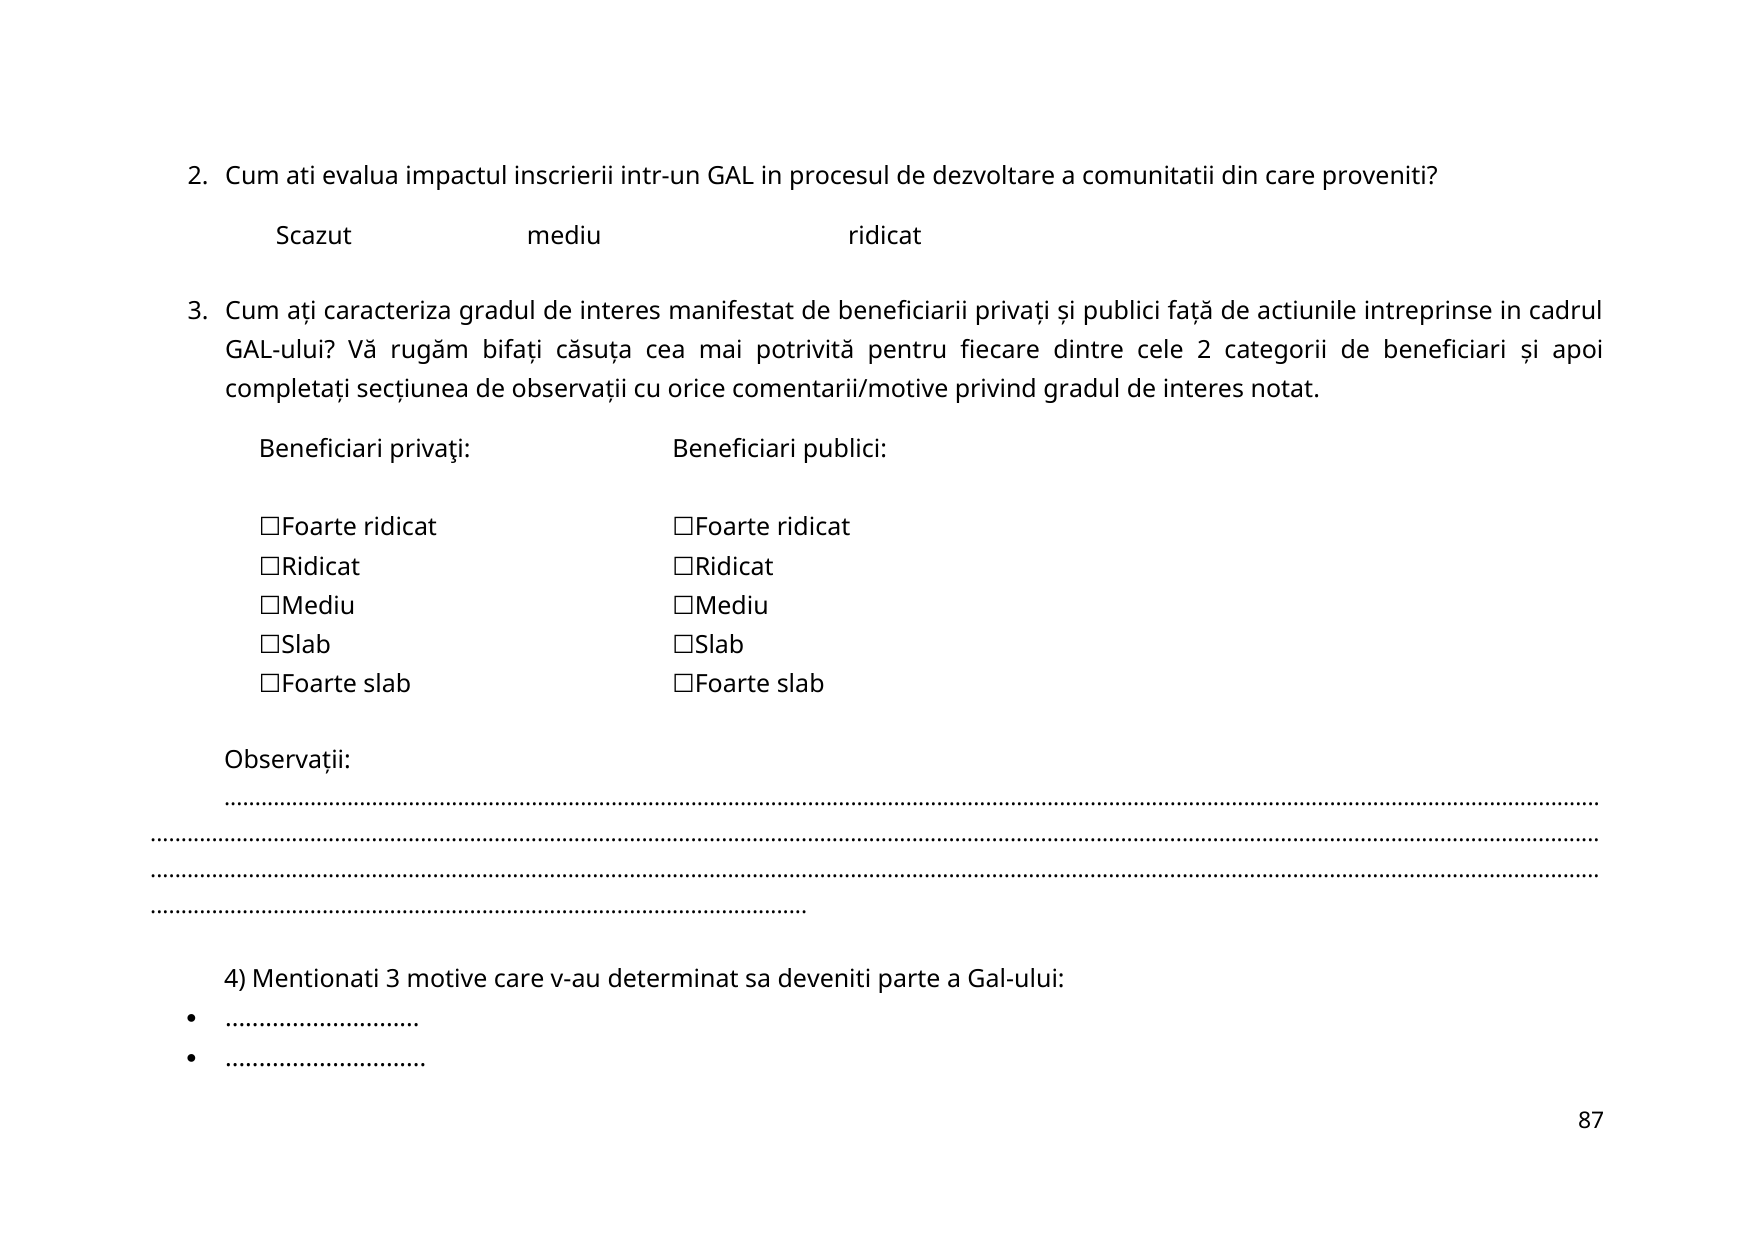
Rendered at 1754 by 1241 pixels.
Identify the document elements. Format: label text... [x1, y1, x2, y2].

text Observaţii: [150, 742, 1604, 776]
list Cum aţi caracteriza gradul de interes manifestat de beneficiarii privaţi şi publici faţă de actiunile intreprinse in cadrul GAL-ului? Vă rugăm bifaţi căsuţa cea mai potrivită pentru fiecare dintre cele 2 categorii de beneficiari şi apoi completaţi secţiunea de observaţii cu orice comentarii/motive privind gradul de interes notat. [187, 292, 1604, 405]
table_header Beneficiari privaţi: Foarte ridicat Ridicat Mediu Slab Foarte slab [210, 431, 623, 742]
text Scazut mediu ridicat [150, 217, 1604, 251]
list Cum ati evalua impactul inscrierii intr-un GAL in procesul de dezvoltare a comunitatii din care proveniti? [187, 157, 1604, 191]
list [187, 1039, 1604, 1073]
list ................................................................................................................................................................................................................................................................................................................................................................................................................................................................................................................................................................................................................................................................................................................................................................................................................................... [150, 781, 1604, 920]
list 4) Mentionati 3 motive care v-au determinat sa deveniti parte a Gal-ului: [150, 961, 1604, 995]
table_header Beneficiari publici: Foarte ridicat Ridicat Mediu Slab Foarte slab [623, 431, 1037, 742]
list ............................. [187, 1000, 1604, 1034]
